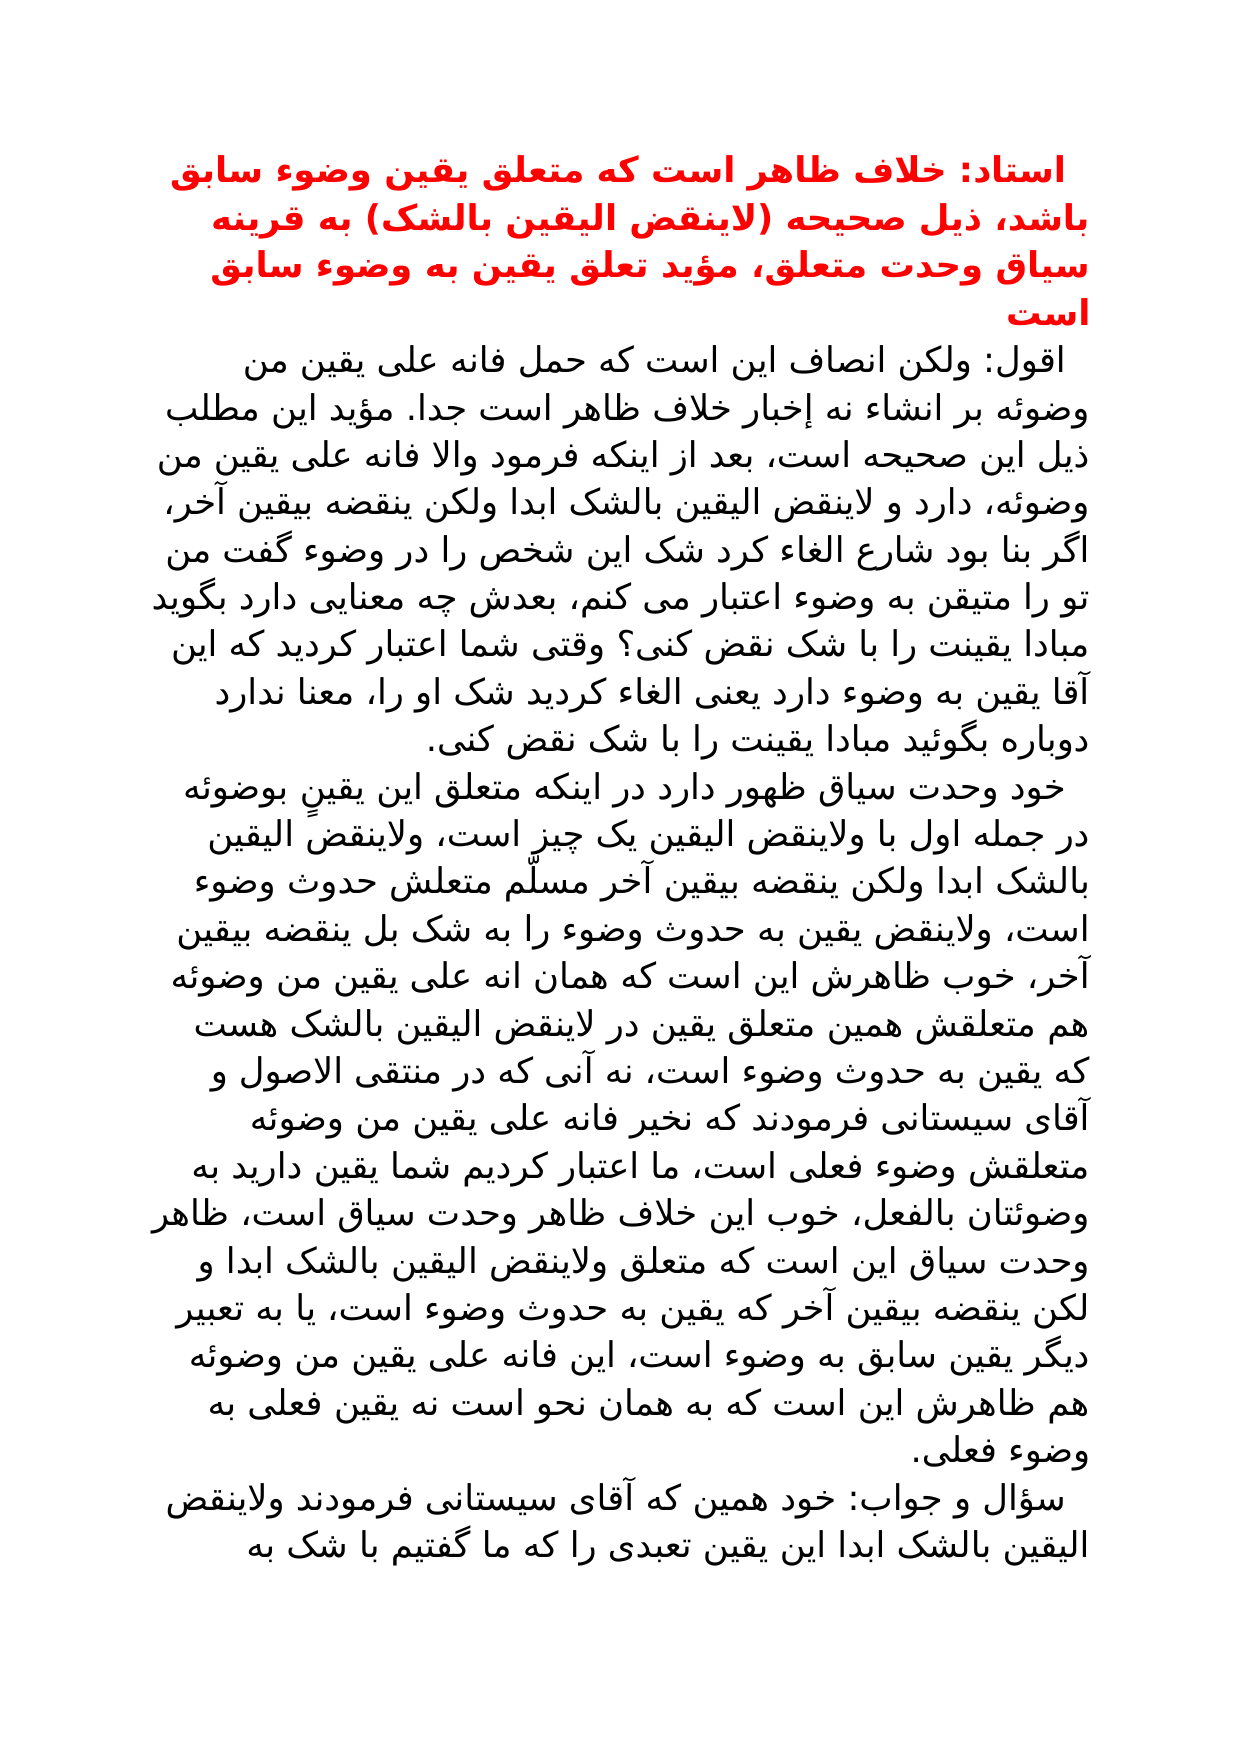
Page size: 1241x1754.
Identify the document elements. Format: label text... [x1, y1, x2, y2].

text اقول: ولکن انصاف این است که حمل فانه علی یقین من وضوئه بر انشاء نه إخبار خلاف ظاهر است جدا. مؤید این مطلب ذیل این صحیحه است، بعد از اینکه فرمود والا فانه علی یقین من وضوئه، دارد و لاینقض الیقین بالشک ابدا ولکن ینقضه بیقین آخر، اگر بنا بود شارع الغاء کرد شک این شخص را در وضوء گفت من تو را متیقن به وضوء اعتبار می کنم، بعدش چه معنایی دارد بگوید مبادا یقینت را با شک نقض کنی؟ وقتی شما اعتبار کردید که این آقا یقین به وضوء دارد یعنی الغاء کردید شک او را، معنا ندارد دوباره بگوئید مبادا یقینت را با شک نقض کنی. [150, 339, 1090, 760]
text خود وحدت سیاق ظهور دارد در اینکه متعلق این یقینٍ بوضوئه در جمله اول با ولاینقض الیقین یک چیز است، ولاینقض الیقین بالشک ابدا ولکن ینقضه بیقین آخر مسلّم متعلش حدوث وضوء است، ولاینقض یقین به حدوث وضوء را به شک بل ینقضه بیقین آخر، خوب ظاهرش این است که همان انه علی یقین من وضوئه هم متعلقش همین متعلق یقین در لاینقض الیقین بالشک هست که یقین به حدوث وضوء است، نه آنی که در منتقی الاصول و آقای سیستانی فرمودند که نخیر فانه علی یقین من وضوئه متعلقش وضوء فعلی است، ما اعتبار کردیم شما یقین دارید به وضوئتان بالفعل، خوب این خلاف ظاهر وحدت سیاق است، ظاهر وحدت سیاق این است که متعلق ولاینقض الیقین بالشک ابدا و لکن ینقضه بیقین آخر که یقین به حدوث وضوء است، یا به تعبیر دیگر یقین سابق به وضوء است، این فانه علی یقین من وضوئه هم ظاهرش این است که به همان نحو است نه یقین فعلی به وضوء فعلی. [150, 766, 1090, 1471]
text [150, 1477, 1090, 1566]
subtitle استاد: خلاف ظاهر است که متعلق یقین وضوء سابق باشد، ذیل صحیحه (لاینقض الیقین بالشک) به قرینه سیاق وحدت متعلق، مؤید تعلق یقین به وضوء سابق است [150, 150, 1090, 333]
